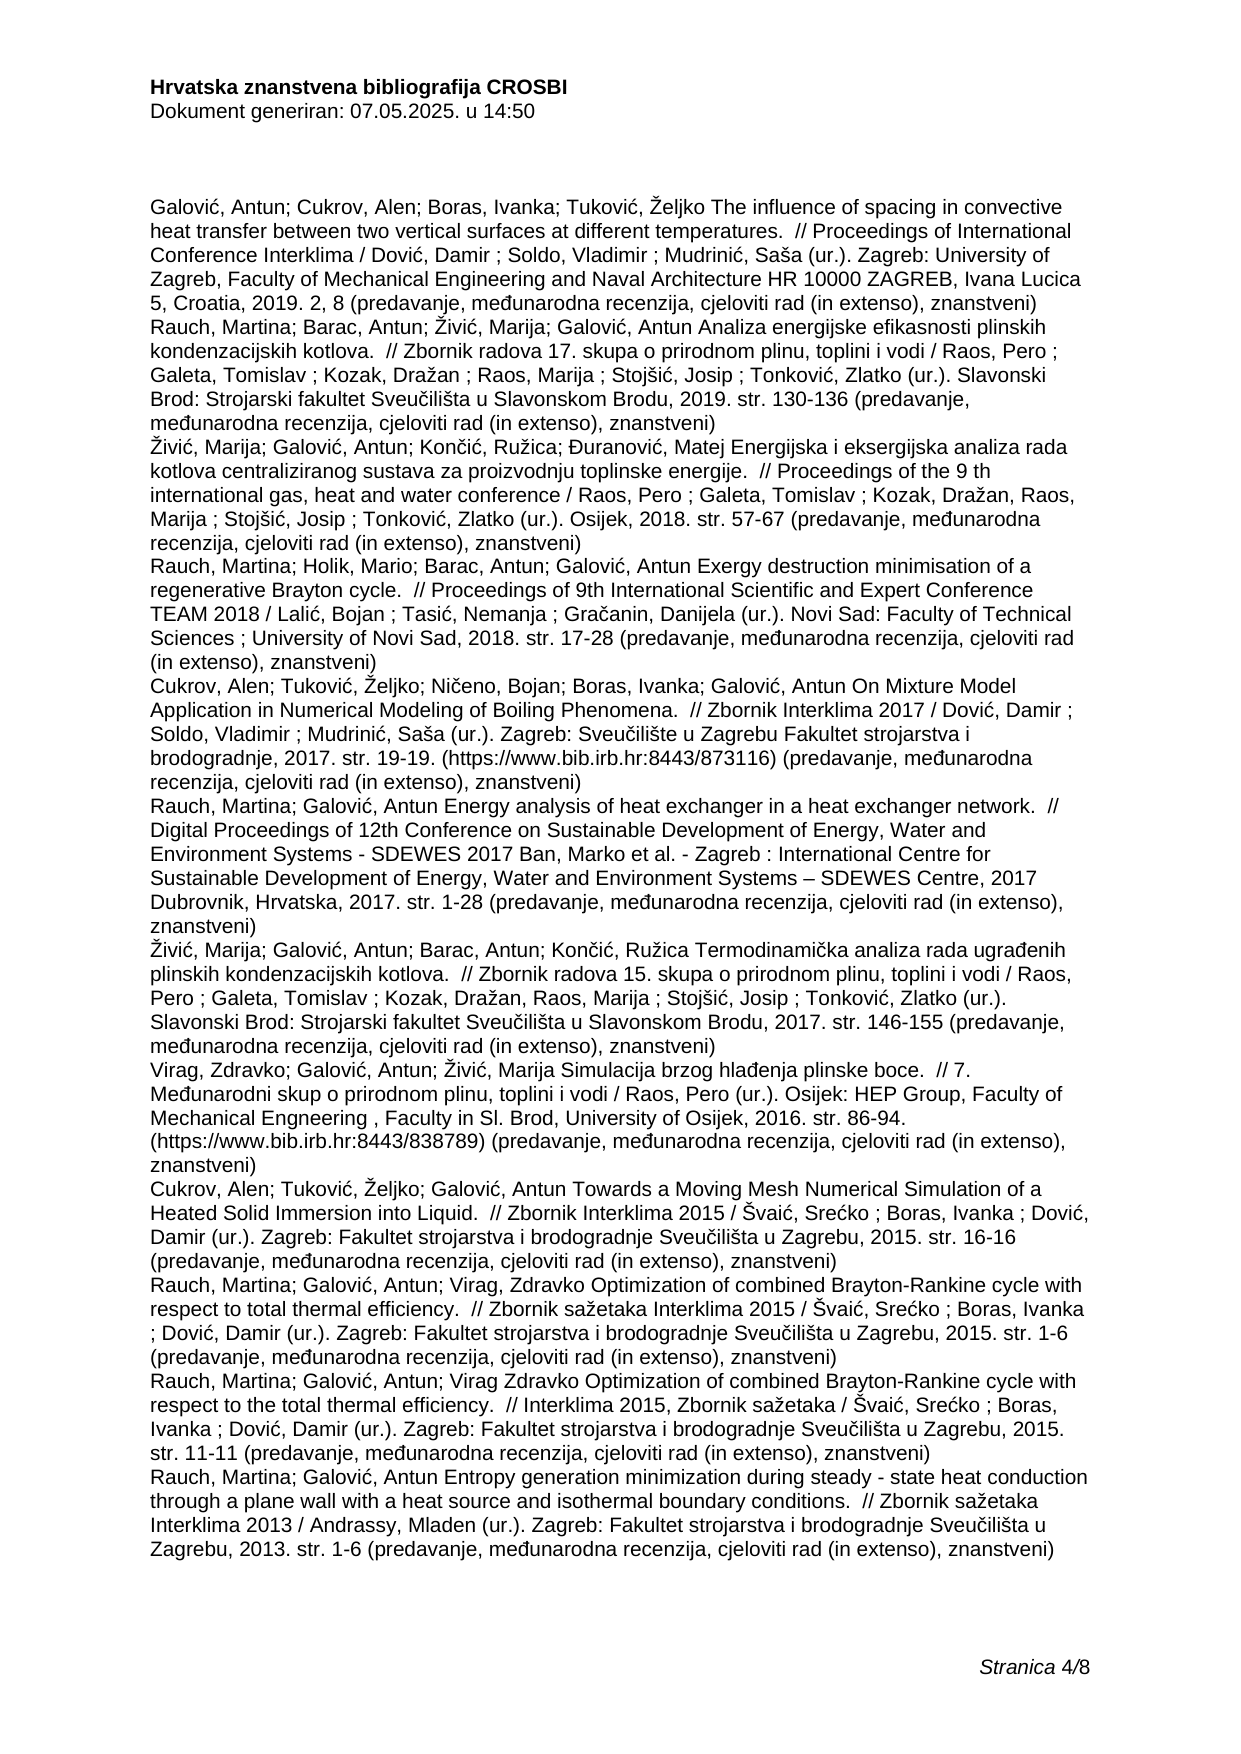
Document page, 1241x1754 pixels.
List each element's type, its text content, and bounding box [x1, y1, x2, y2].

text Cukrov, Alen; Tuković, Željko; Galović, Antun [150, 1177, 1090, 1273]
text Rauch, Martina; Barac, Antun; Živić, Marija; Galović, Antun [150, 315, 1090, 434]
text Rauch, Martina; Galović, Antun [150, 1465, 1090, 1561]
text Virag, Zdravko; Galović, Antun; Živić, Marija [150, 1057, 1090, 1177]
text Rauch, Martina; Holik, Mario; Barac, Antun; Galović, Antun [150, 554, 1090, 674]
text Rauch, Martina; Galović, Antun [150, 794, 1090, 938]
text Živić, Marija; Galović, Antun; Končić, Ružica; Đuranović, Matej [150, 434, 1090, 554]
text Živić, Marija; Galović, Antun; Barac, Antun; Končić, Ružica [150, 938, 1090, 1057]
text Rauch, Martina; Galović, Antun; Virag Zdravko [150, 1369, 1090, 1465]
text Cukrov, Alen; Tuković, Željko; Ničeno, Bojan; Boras, Ivanka; Galović, Antun [150, 674, 1090, 794]
text Galović, Antun; Cukrov, Alen; Boras, Ivanka; Tuković, Željko [150, 195, 1090, 315]
text Rauch, Martina; Galović, Antun; Virag, Zdravko [150, 1273, 1090, 1369]
